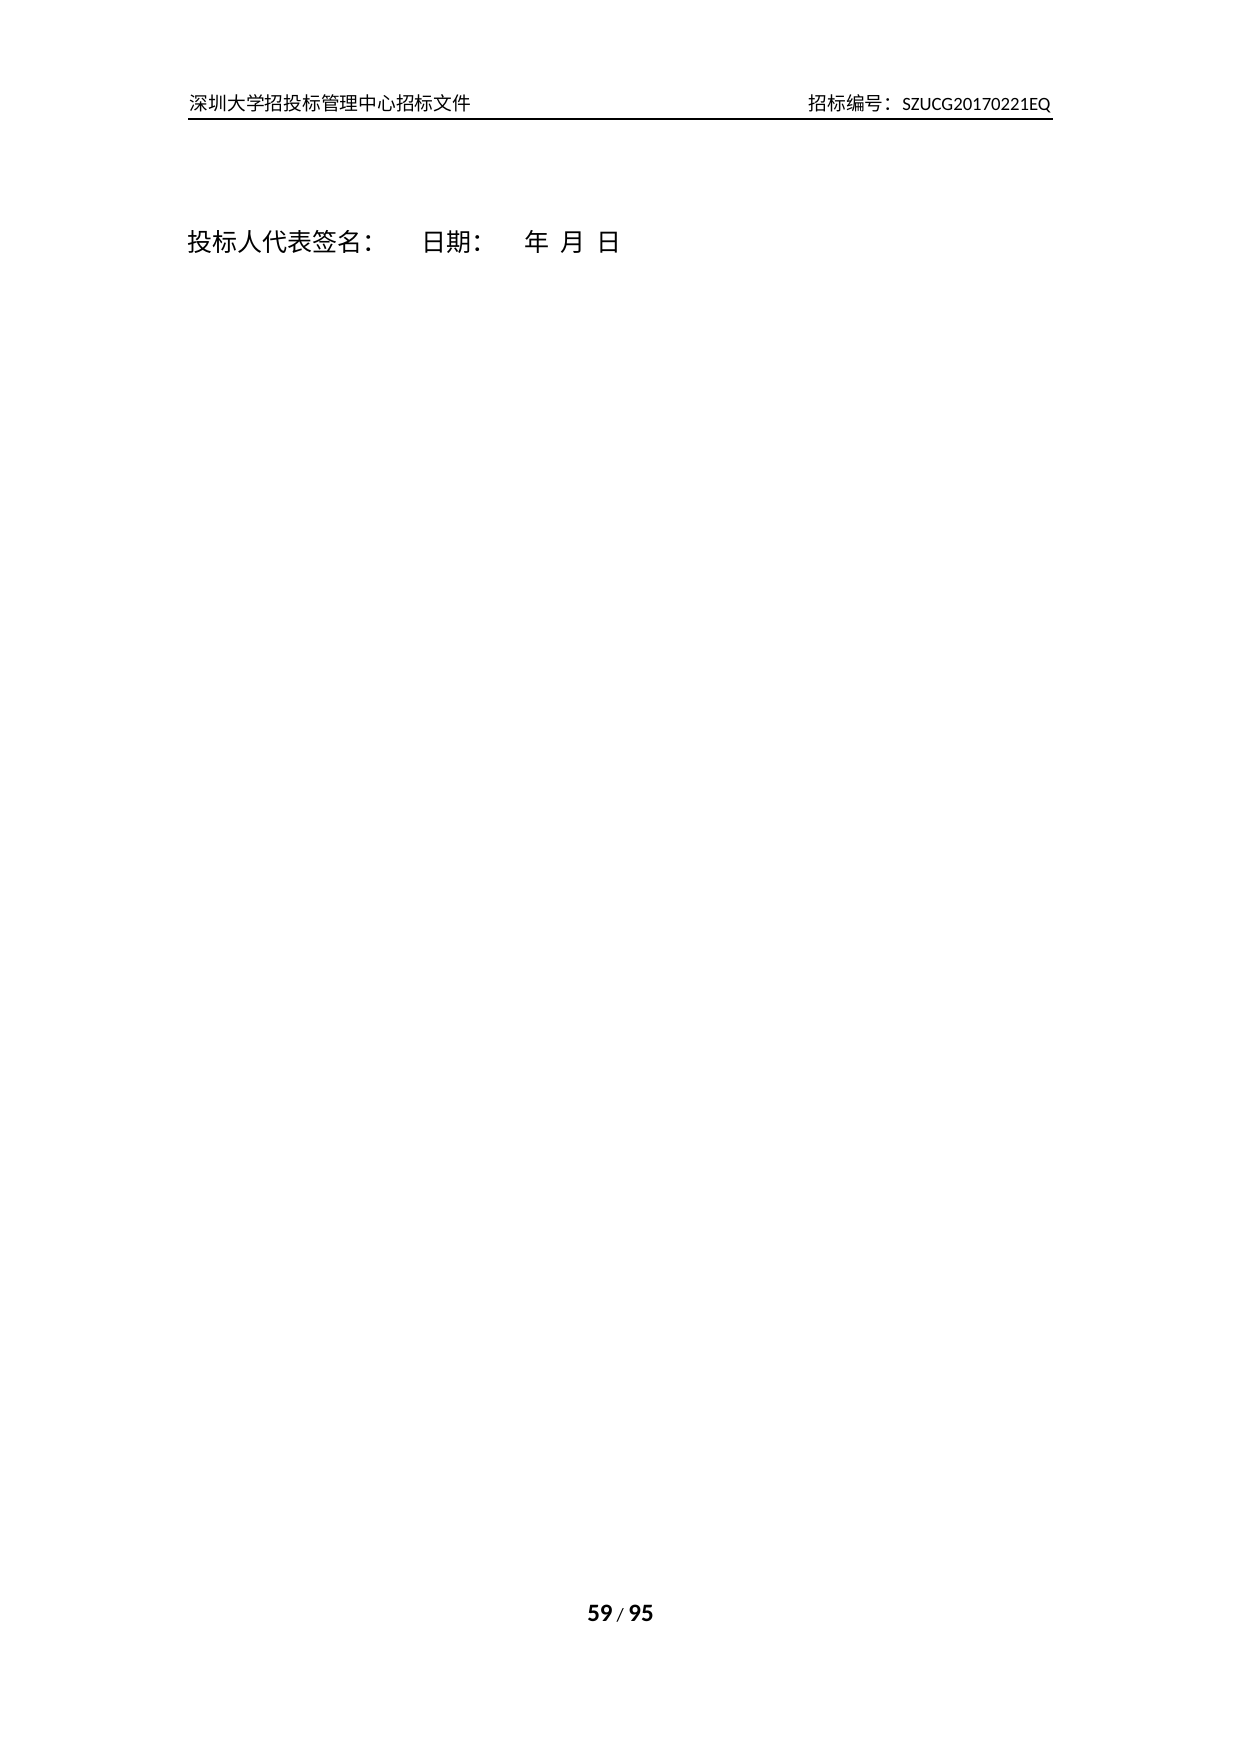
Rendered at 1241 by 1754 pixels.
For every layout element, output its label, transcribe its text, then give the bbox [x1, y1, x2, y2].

text 投标人代表签名： 日期： 年 月 日 [187, 208, 1053, 273]
